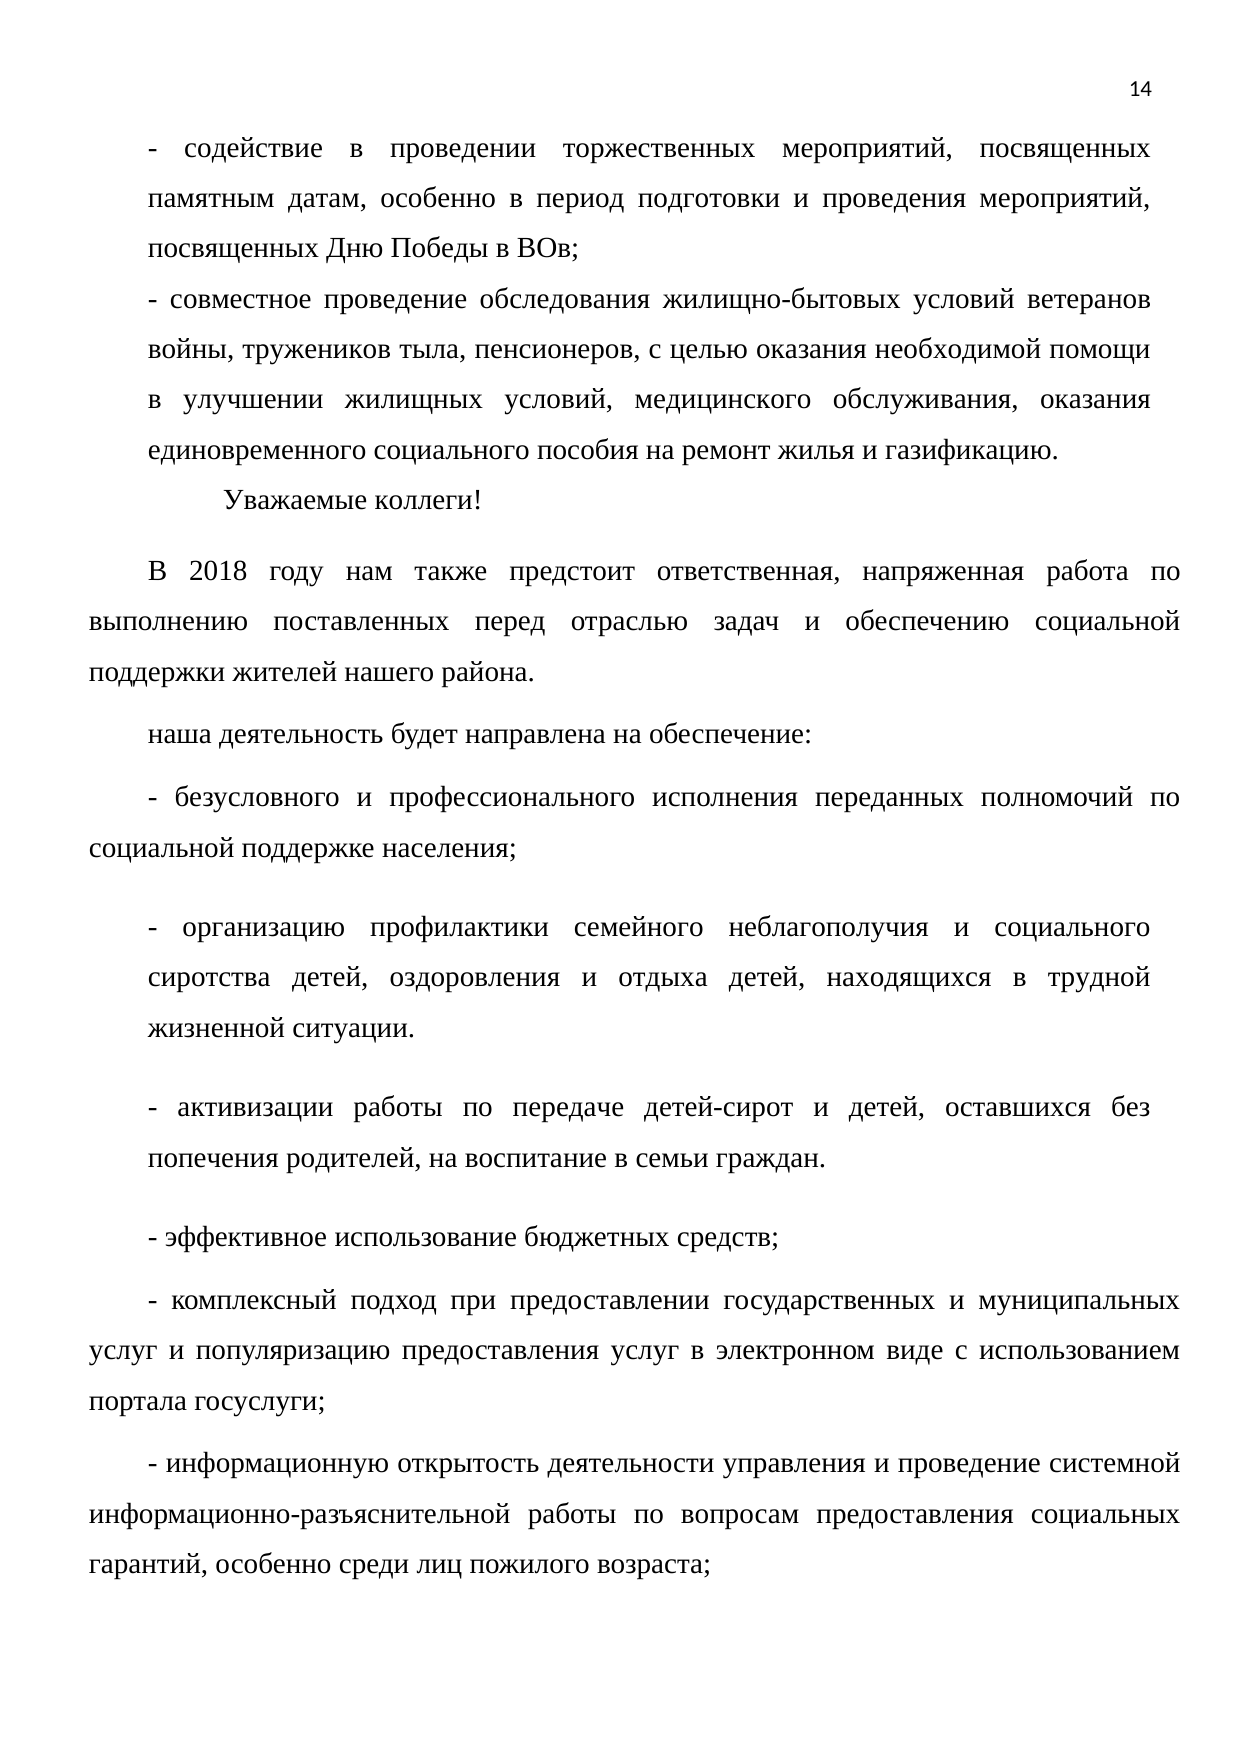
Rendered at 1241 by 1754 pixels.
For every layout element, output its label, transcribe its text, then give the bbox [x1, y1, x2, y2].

text - комплексный подход при предоставлении государственных и муниципальных услуг и популяризацию предоставления услуг в электронном виде с использованием портала госуслуги; [89, 1282, 1181, 1416]
text В 2018 году нам также предстоит ответственная, напряженная работа по выполнению поставленных перед отраслью задач и обеспечению социальной поддержки жителей нашего района. [89, 553, 1181, 687]
text - организацию профилактики семейного неблагополучия и социального сиротства детей, оздоровления и отдыха детей, находящихся в трудной жизненной ситуации. [148, 909, 1152, 1043]
text - информационную открытость деятельности управления и проведение системной информационно-разъяснительной работы по вопросам предоставления социальных гарантий, особенно среди лиц пожилого возраста; [89, 1445, 1181, 1579]
text Уважаемые коллеги! [148, 482, 1152, 516]
text - эффективное использование бюджетных средств; [89, 1219, 1181, 1253]
text - безусловного и профессионального исполнения переданных полномочий по социальной поддержке населения; [89, 779, 1181, 863]
text - активизации работы по передаче детей-сирот и детей, оставшихся без попечения родителей, на воспитание в семьи граждан. [148, 1089, 1152, 1173]
text - совместное проведение обследования жилищно-бытовых условий ветеранов войны, тружеников тыла, пенсионеров, с целью оказания необходимой помощи в улучшении жилищных условий, медицинского обслуживания, оказания единовременного социального пособия на ремонт жилья и газификацию. [148, 281, 1152, 465]
text наша деятельность будет направлена на обеспечение: [89, 717, 1181, 750]
text - содействие в проведении торжественных мероприятий, посвященных памятным датам, особенно в период подготовки и проведения мероприятий, посвященных Дню Победы в ВОв; [148, 130, 1152, 264]
